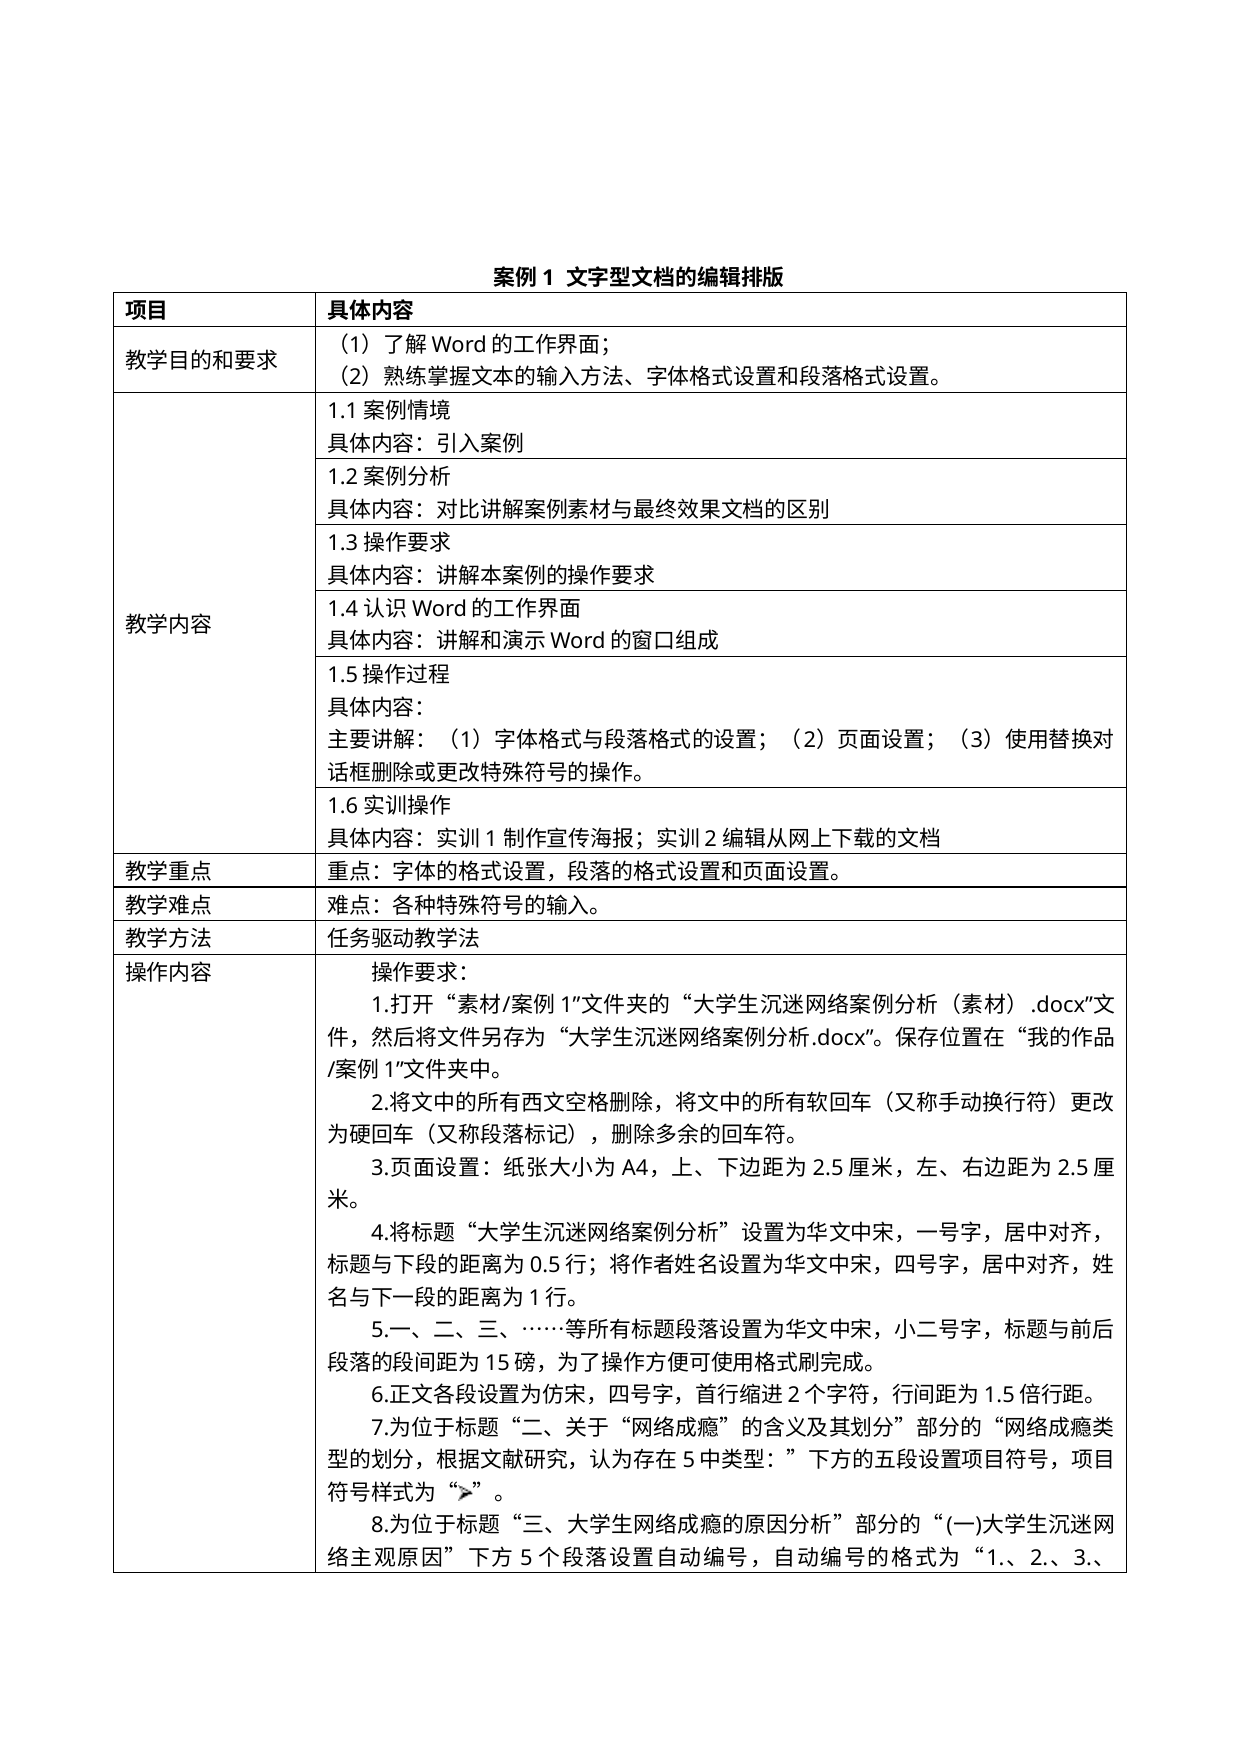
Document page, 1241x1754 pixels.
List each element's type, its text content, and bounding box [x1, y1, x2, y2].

table_cell 任务驱动教学法 [316, 921, 1126, 953]
table_cell 1.1 案例情境 具体内容：引入案例 [316, 393, 1126, 458]
table_cell 1.3 操作要求 具体内容：讲解本案例的操作要求 [316, 525, 1126, 590]
table_cell 教学目的和要求 [114, 327, 315, 392]
text 案例1 文字型文档的编辑排版 [187, 259, 1053, 292]
table_cell （1）了解Word的工作界面； （2）熟练掌握文本的输入方法、字体格式设置和段落格式设置。 [316, 327, 1126, 392]
table_cell 教学重点 [114, 854, 315, 886]
table_cell 教学方法 [114, 921, 315, 953]
table_cell 教学难点 [114, 888, 315, 920]
table_cell 1.5操作过程 具体内容： 主要讲解：（1）字体格式与段落格式的设置；（2）页面设置；（3）使用替换对话框删除或更改特殊符号的操作。 [316, 657, 1126, 787]
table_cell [316, 955, 1126, 1572]
table_header 具体内容 [316, 293, 1126, 326]
table_cell 教学内容 [114, 393, 315, 853]
table_cell 操作内容 [114, 955, 315, 1572]
picture [458, 1485, 473, 1501]
table_header 项目 [114, 293, 315, 326]
table_cell 1.6 实训操作 具体内容：实训1 制作宣传海报；实训2 编辑从网上下载的文档 [316, 788, 1126, 853]
table_cell 重点：字体的格式设置，段落的格式设置和页面设置。 [316, 854, 1126, 886]
table_cell 1.4 认识Word的工作界面 具体内容：讲解和演示Word的窗口组成 [316, 591, 1126, 656]
table_cell 1.2 案例分析 具体内容：对比讲解案例素材与最终效果文档的区别 [316, 459, 1126, 524]
table_cell 难点：各种特殊符号的输入。 [316, 888, 1126, 920]
